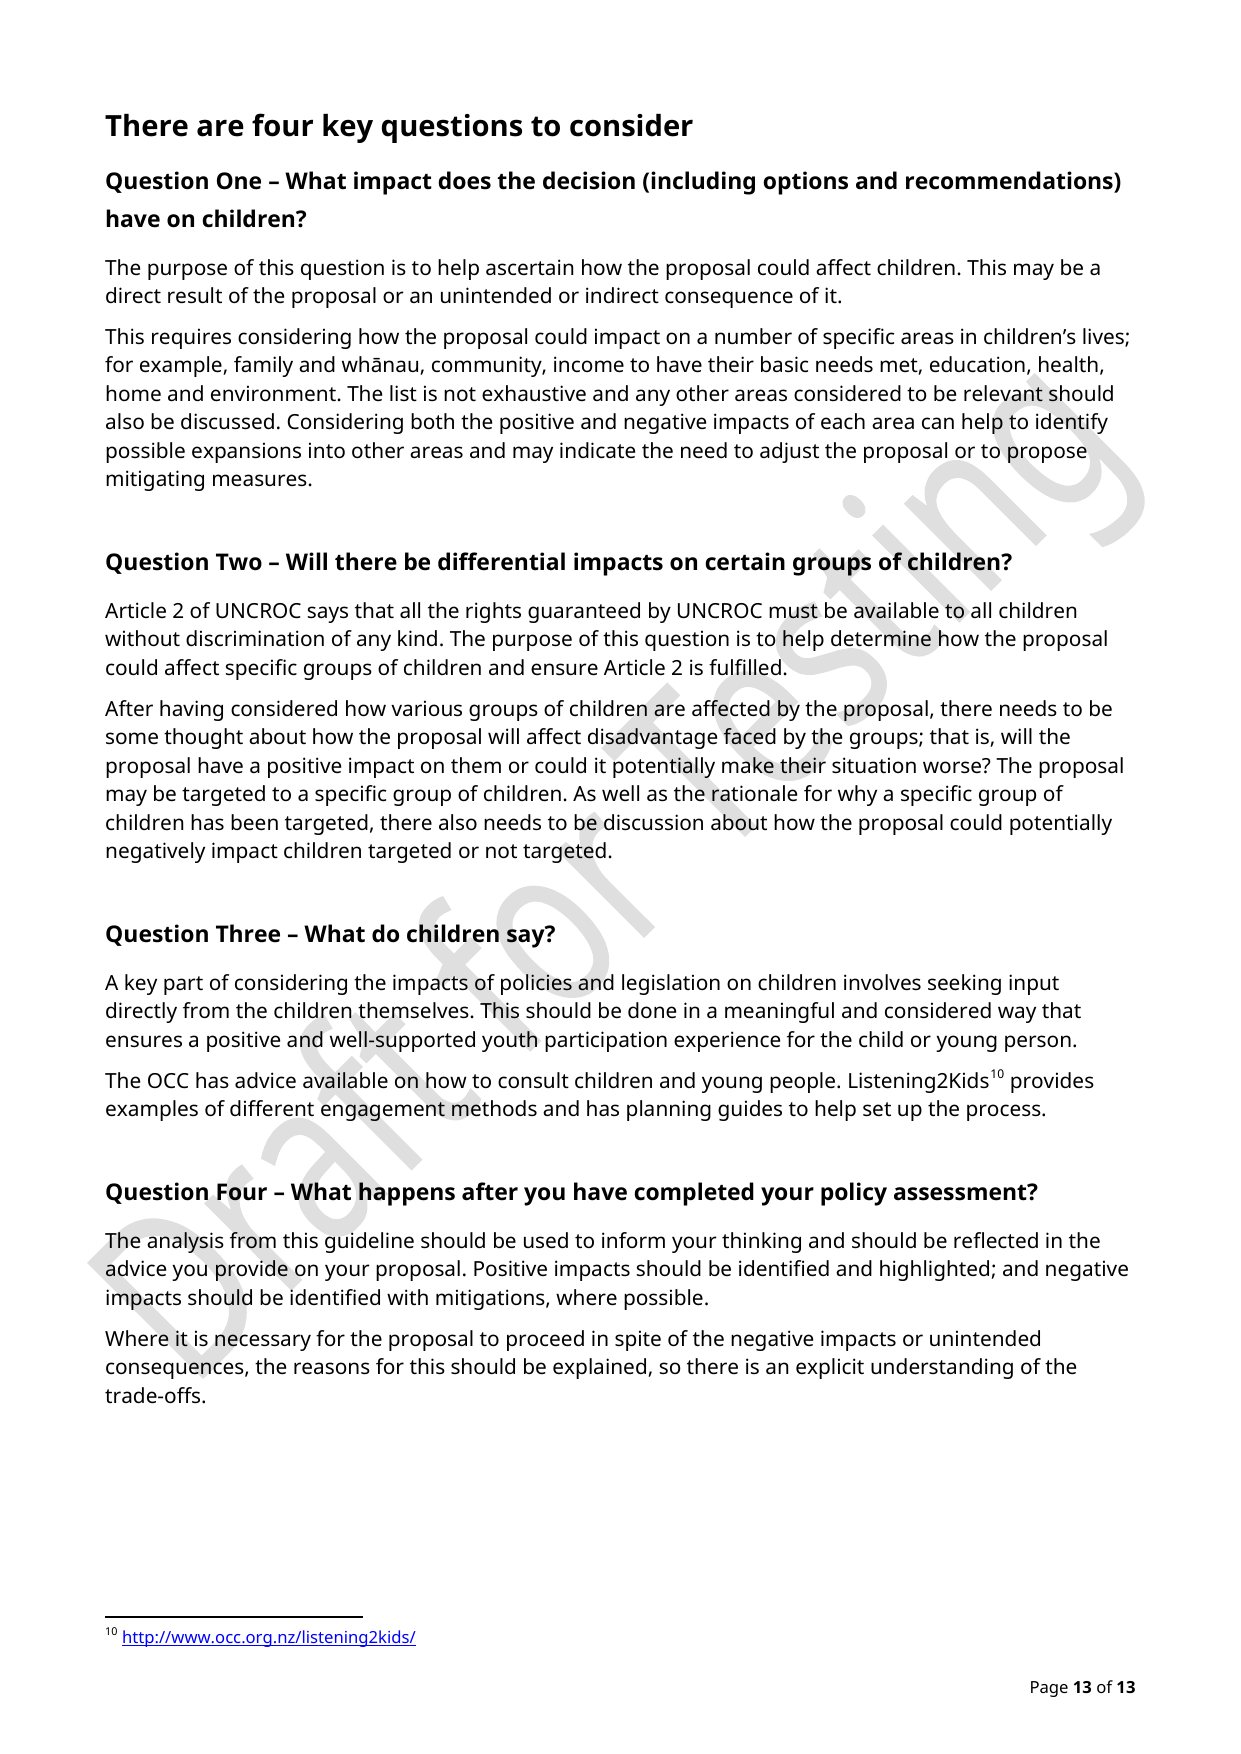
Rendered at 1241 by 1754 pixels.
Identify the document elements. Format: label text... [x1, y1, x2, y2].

subtitle There are four key questions to consider [105, 105, 1135, 145]
text This requires considering how the proposal could impact on a number of specific areas in children’s lives; for example, family and whānau, community, income to have their basic needs met, education, health, home and environment. The list is not exhaustive and any other areas considered to be relevant should also be discussed. Considering both the positive and negative impacts of each area can help to identify possible expansions into other areas and may indicate the need to adjust the proposal or to propose mitigating measures. [105, 322, 1135, 493]
text Where it is necessary for the proposal to proceed in spite of the negative impacts or unintended consequences, the reasons for this should be explained, so there is an explicit understanding of the trade-offs. [105, 1324, 1135, 1409]
subtitle Question Three – What do children say? [105, 918, 1135, 949]
text A key part of considering the impacts of policies and legislation on children involves seeking input directly from the children themselves. This should be done in a meaningful and considered way that ensures a positive and well-supported youth participation experience for the child or young person. [105, 968, 1135, 1053]
subtitle Question One – What impact does the decision (including options and recommendations) have on children? [105, 165, 1135, 234]
text After having considered how various groups of children are affected by the proposal, there needs to be some thought about how the proposal will affect disadvantage faced by the groups; that is, will the proposal have a positive impact on them or could it potentially make their situation worse? The proposal may be targeted to a specific group of children. As well as the rationale for why a specific group of children has been targeted, there also needs to be discussion about how the proposal could potentially negatively impact children targeted or not targeted. [105, 694, 1135, 864]
text The OCC has advice available on how to consult children and young people. Listening2Kids provides examples of different engagement methods and has planning guides to help set up the process. [105, 1066, 1135, 1123]
subtitle Question Two – Will there be differential impacts on certain groups of children? [105, 546, 1135, 577]
subtitle Question Four – What happens after you have completed your policy assessment? [105, 1176, 1135, 1207]
text Article 2 of UNCROC says that all the rights guaranteed by UNCROC must be available to all children without discrimination of any kind. The purpose of this question is to help determine how the proposal could affect specific groups of children and ensure Article 2 is fulfilled. [105, 596, 1135, 681]
text The analysis from this guideline should be used to inform your thinking and should be reflected in the advice you provide on your proposal. Positive impacts should be identified and highlighted; and negative impacts should be identified with mitigations, where possible. [105, 1226, 1135, 1311]
text The purpose of this question is to help ascertain how the proposal could affect children. This may be a direct result of the proposal or an unintended or indirect consequence of it. [105, 253, 1135, 309]
